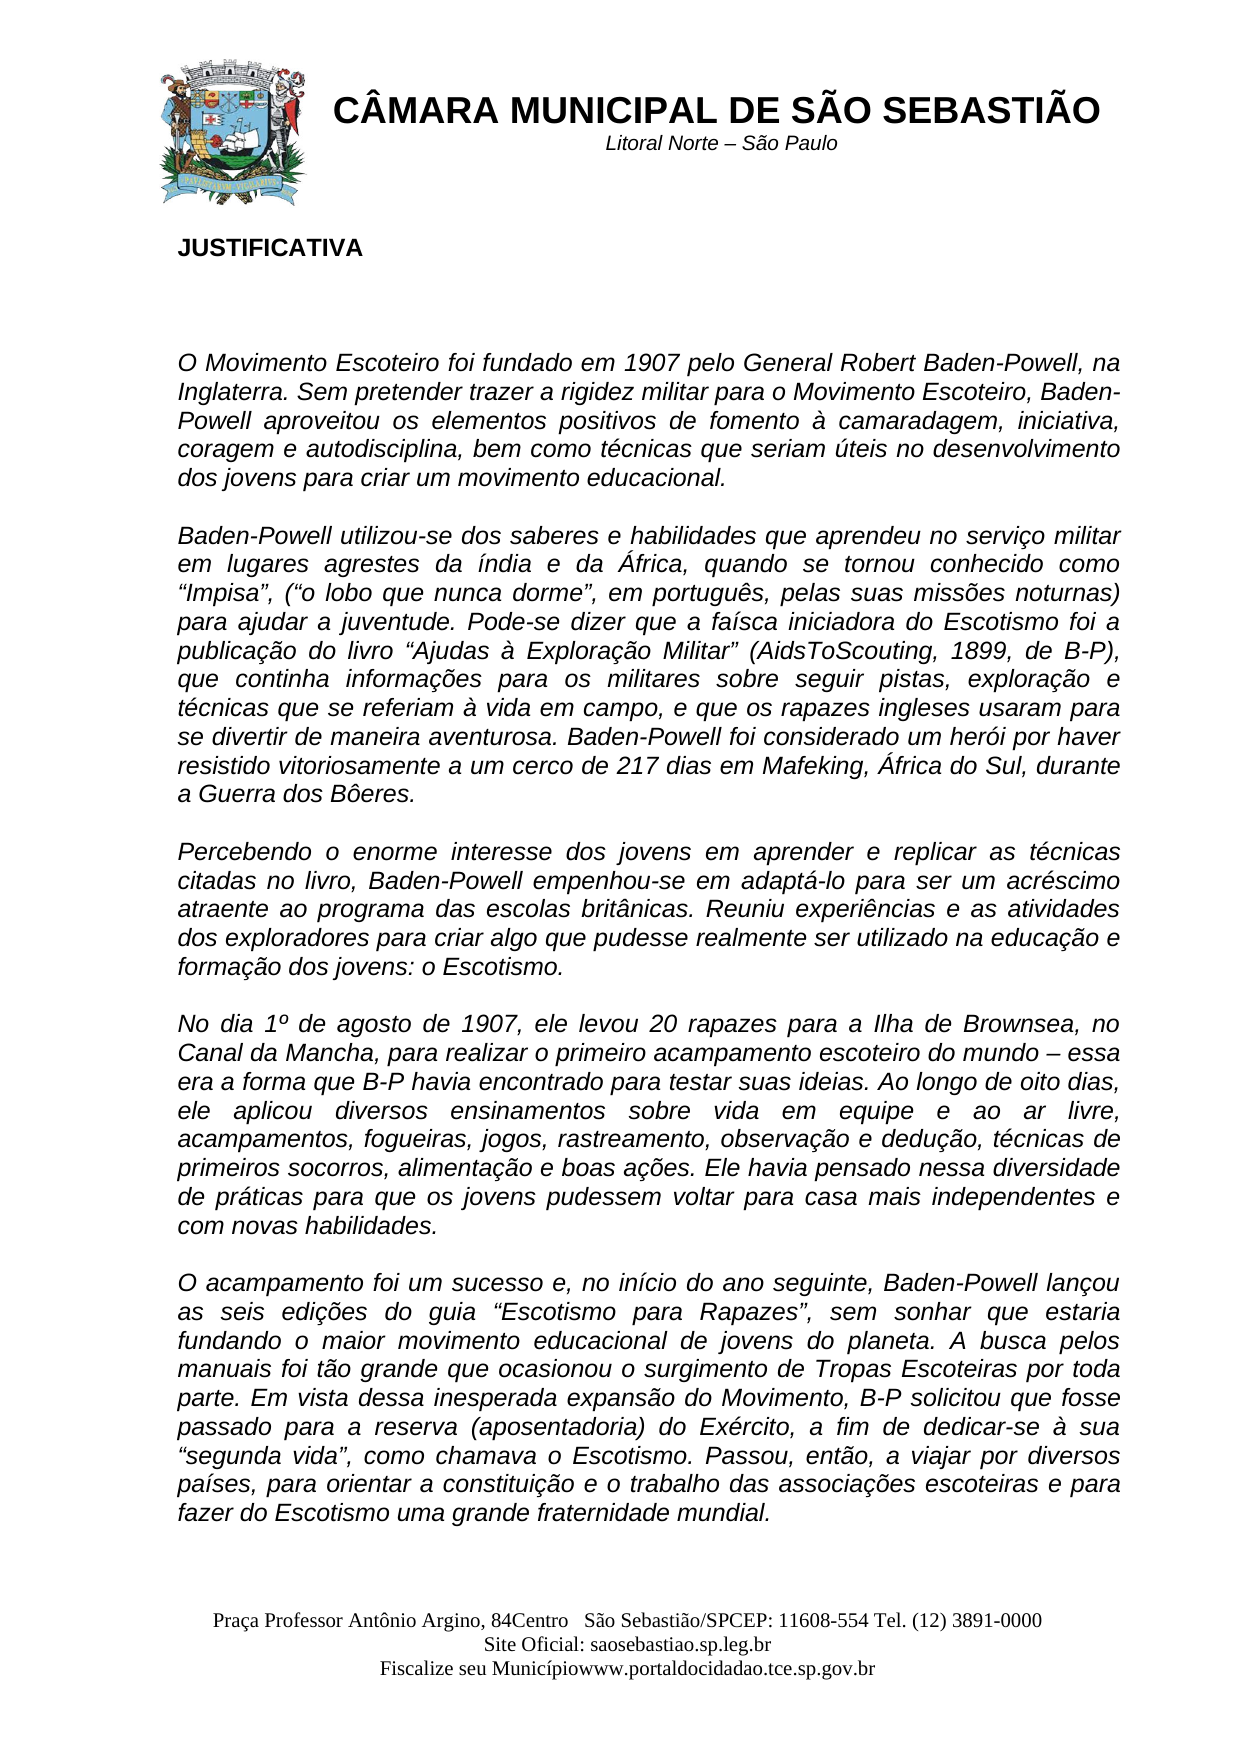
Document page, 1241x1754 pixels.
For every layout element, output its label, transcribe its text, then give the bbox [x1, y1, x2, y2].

picture [158, 59, 309, 209]
text Baden-Powell utilizou-se dos saberes e habilidades que aprendeu no serviço militar em lugares agrestes da índia e da África, quando se tornou conhecido como “Impisa”, (“o lobo que nunca dorme”, em português, pelas suas missões noturnas) para ajudar a juventude. Pode-se dizer que a faísca iniciadora do Escotismo foi a publicação do livro “Ajudas à Exploração Militar” (AidsToScouting, 1899, de B-P), que continha informações para os militares sobre seguir pistas, exploração e técnicas que se referiam à vida em campo, e que os rapazes ingleses usaram para se divertir de maneira aventurosa. Baden-Powell foi considerado um herói por haver resistido vitoriosamente a um cerco de 217 dias em Mafeking, África do Sul, durante a Guerra dos Bôeres. [177, 521, 1122, 808]
text JUSTIFICATIVA [177, 233, 1122, 262]
text No dia 1º de agosto de 1907, ele levou 20 rapazes para a Ilha de Brownsea, no Canal da Mancha, para realizar o primeiro acampamento escoteiro do mundo – essa era a forma que B-P havia encontrado para testar suas ideias. Ao longo de oito dias, ele aplicou diversos ensinamentos sobre vida em equipe e ao ar livre, acampamentos, fogueiras, jogos, rastreamento, observação e dedução, técnicas de primeiros socorros, alimentação e boas ações. Ele havia pensado nessa diversidade de práticas para que os jovens pudessem voltar para casa mais independentes e com novas habilidades. [177, 1009, 1122, 1239]
text Percebendo o enorme interesse dos jovens em aprender e replicar as técnicas citadas no livro, Baden-Powell empenhou-se em adaptá-lo para ser um acréscimo atraente ao programa das escolas britânicas. Reuniu experiências e as atividades dos exploradores para criar algo que pudesse realmente ser utilizado na educação e formação dos jovens: o Escotismo. [177, 837, 1122, 981]
text O Movimento Escoteiro foi fundado em 1907 pelo General Robert Baden-Powell, na Inglaterra. Sem pretender trazer a rigidez militar para o Movimento Escoteiro, Baden-Powell aproveitou os elementos positivos de fomento à camaradagem, iniciativa, coragem e autodisciplina, bem como técnicas que seriam úteis no desenvolvimento dos jovens para criar um movimento educacional. [177, 348, 1122, 492]
text O acampamento foi um sucesso e, no início do ano seguinte, Baden-Powell lançou as seis edições do guia “Escotismo para Rapazes”, sem sonhar que estaria fundando o maior movimento educacional de jovens do planeta. A busca pelos manuais foi tão grande que ocasionou o surgimento de Tropas Escoteiras por toda parte. Em vista dessa inesperada expansão do Movimento, B-P solicitou que fosse passado para a reserva (aposentadoria) do Exército, a fim de dedicar-se à sua “segunda vida”, como chamava o Escotismo. Passou, então, a viajar por diversos países, para orientar a constituição e o trabalho das associações escoteiras e para fazer do Escotismo uma grande fraternidade mundial. [177, 1268, 1122, 1527]
